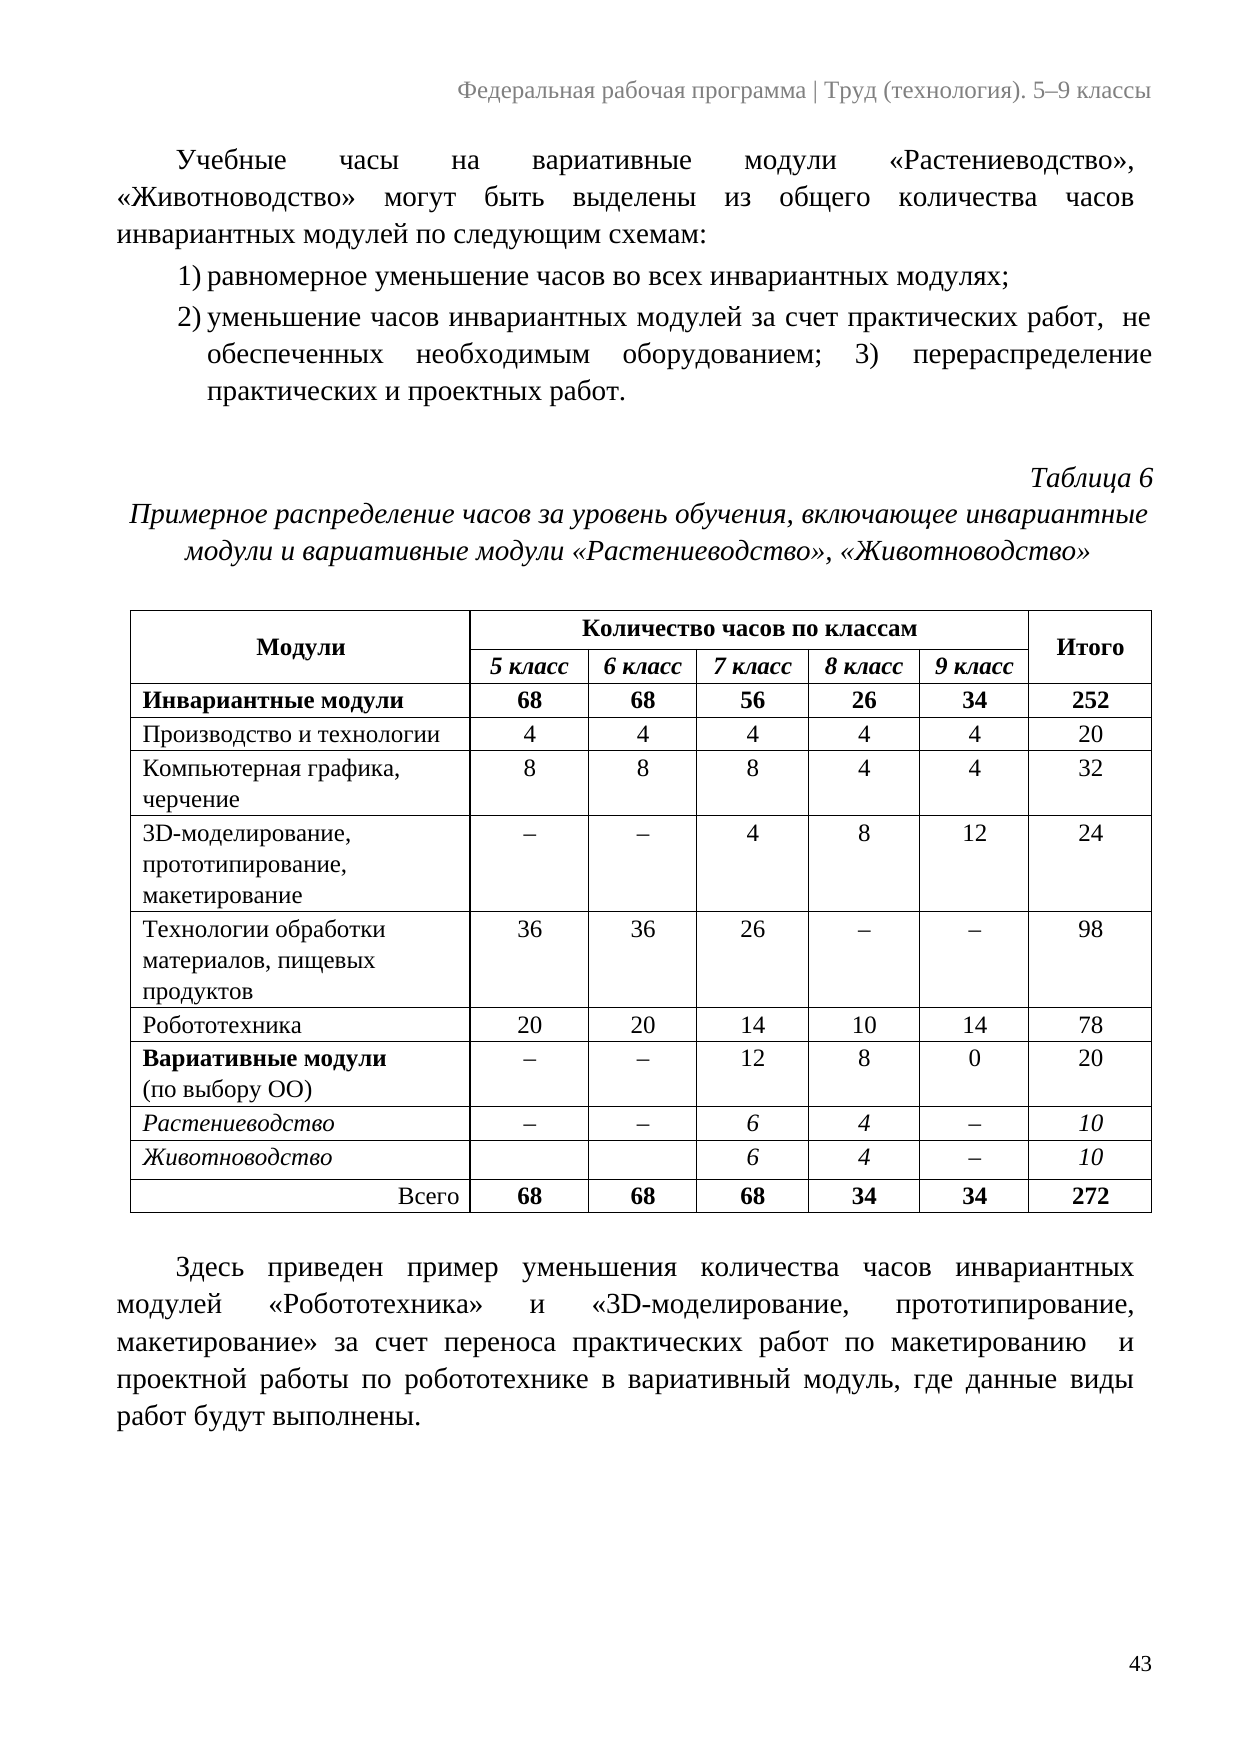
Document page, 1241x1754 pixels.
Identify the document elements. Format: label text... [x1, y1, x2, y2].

table_cell [471, 1141, 588, 1178]
table_cell [589, 1141, 696, 1178]
table_cell 24 [1029, 816, 1151, 911]
table_cell – [920, 912, 1028, 1007]
table_cell 4 [809, 1107, 919, 1140]
table_cell 4 [809, 1141, 919, 1178]
table_cell 98 [1029, 912, 1151, 1007]
table_header Модули [131, 611, 469, 683]
table_cell 78 [1029, 1008, 1151, 1041]
table_cell Робототехника [131, 1008, 469, 1041]
table_cell 4 [809, 751, 919, 815]
table_header [919, 611, 1028, 649]
text Учебные часы на вариативные модули «Растениеводство», «Животноводство» могут быть выделены из общего количества часов инвариантных модулей по следующим схемам: [116, 142, 1135, 250]
table_cell 8 класс [809, 650, 919, 683]
table_cell 4 [920, 751, 1028, 815]
list уменьшение часов инвариантных модулей за счет практических работ, не обеспеченных необходимым оборудованием; 3) перераспределение практических и проектных работ. [177, 299, 1152, 407]
table_cell 8 [809, 1042, 919, 1106]
table_cell 12 [920, 816, 1028, 911]
table_cell 56 [697, 684, 808, 717]
table_cell 68 [471, 1180, 588, 1212]
table_header Итого [1029, 611, 1151, 683]
table_cell 252 [1029, 684, 1151, 717]
table_cell 36 [589, 912, 696, 1007]
table_cell Животноводство [131, 1141, 469, 1178]
table_cell 36 [471, 912, 588, 1007]
table_cell 20 [1029, 718, 1151, 750]
table_cell 8 [809, 816, 919, 911]
table_cell 34 [809, 1180, 919, 1212]
table_cell 4 [697, 816, 808, 911]
table_cell 3D-моделирование, прототипирование, макетирование [131, 816, 469, 911]
table_cell Производство и технологии [131, 718, 469, 750]
table_cell – [471, 1107, 588, 1140]
table_cell Всего [131, 1180, 469, 1212]
text Здесь приведен пример уменьшения количества часов инвариантных модулей «Робототехника» и «3D-моделирование, прототипирование, макетирование» за счет переноса практических работ по макетированию и проектной работы по робототехнике в вариативный модуль, где данные виды работ будут выполнены. [116, 1249, 1135, 1432]
table_cell Инвариантные модули [131, 684, 469, 717]
table_header Количество часов по классам [471, 611, 919, 649]
table_cell 10 [1029, 1141, 1151, 1178]
text Примерное распределение часов за уровень обучения, включающее инвариантные модули и вариативные модули «Растениеводство», «Животноводство» [129, 496, 1152, 567]
table_cell 14 [920, 1008, 1028, 1041]
table_cell 8 [471, 751, 588, 815]
table_cell 9 класс [920, 650, 1028, 683]
table_cell 4 [471, 718, 588, 750]
table_cell 68 [471, 684, 588, 717]
table_cell – [471, 1042, 588, 1106]
table_cell 34 [920, 1180, 1028, 1212]
table_cell 4 [697, 718, 808, 750]
table_cell 8 [697, 751, 808, 815]
table_cell Технологии обработки материалов, пищевых продуктов [131, 912, 469, 1007]
table_cell 6 [697, 1141, 808, 1178]
table_cell 7 класс [697, 650, 808, 683]
table_cell 4 [809, 718, 919, 750]
table_cell 68 [589, 684, 696, 717]
table_cell 6 [697, 1107, 808, 1140]
table_cell 32 [1029, 751, 1151, 815]
table_cell 20 [471, 1008, 588, 1041]
table_cell 68 [589, 1180, 696, 1212]
table_cell 26 [809, 684, 919, 717]
table_cell 8 [589, 751, 696, 815]
table_cell 10 [1029, 1107, 1151, 1140]
table_cell 26 [697, 912, 808, 1007]
table_cell – [920, 1107, 1028, 1140]
table_cell 20 [1029, 1042, 1151, 1106]
table_cell 4 [920, 718, 1028, 750]
table_cell 5 класс [471, 650, 588, 683]
text Таблица 6 [118, 460, 1153, 493]
table_cell 68 [697, 1180, 808, 1212]
table_cell – [471, 816, 588, 911]
table_cell 272 [1029, 1180, 1151, 1212]
table_cell 4 [589, 718, 696, 750]
table_cell Растениеводство [131, 1107, 469, 1140]
table_cell 14 [697, 1008, 808, 1041]
table_cell – [589, 1042, 696, 1106]
table_cell 0 [920, 1042, 1028, 1106]
table_cell 12 [697, 1042, 808, 1106]
table_cell 6 класс [589, 650, 696, 683]
list равномерное уменьшение часов во всех инвариантных модулях; [177, 258, 1152, 291]
table_cell Вариативные модули (по выбору ОО) [131, 1042, 469, 1106]
table_cell Компьютерная графика, черчение [131, 751, 469, 815]
table_cell – [589, 816, 696, 911]
table_cell 20 [589, 1008, 696, 1041]
table_cell – [589, 1107, 696, 1140]
table_cell 34 [920, 684, 1028, 717]
table_cell 10 [809, 1008, 919, 1041]
table_cell – [809, 912, 919, 1007]
table_cell – [920, 1141, 1028, 1178]
